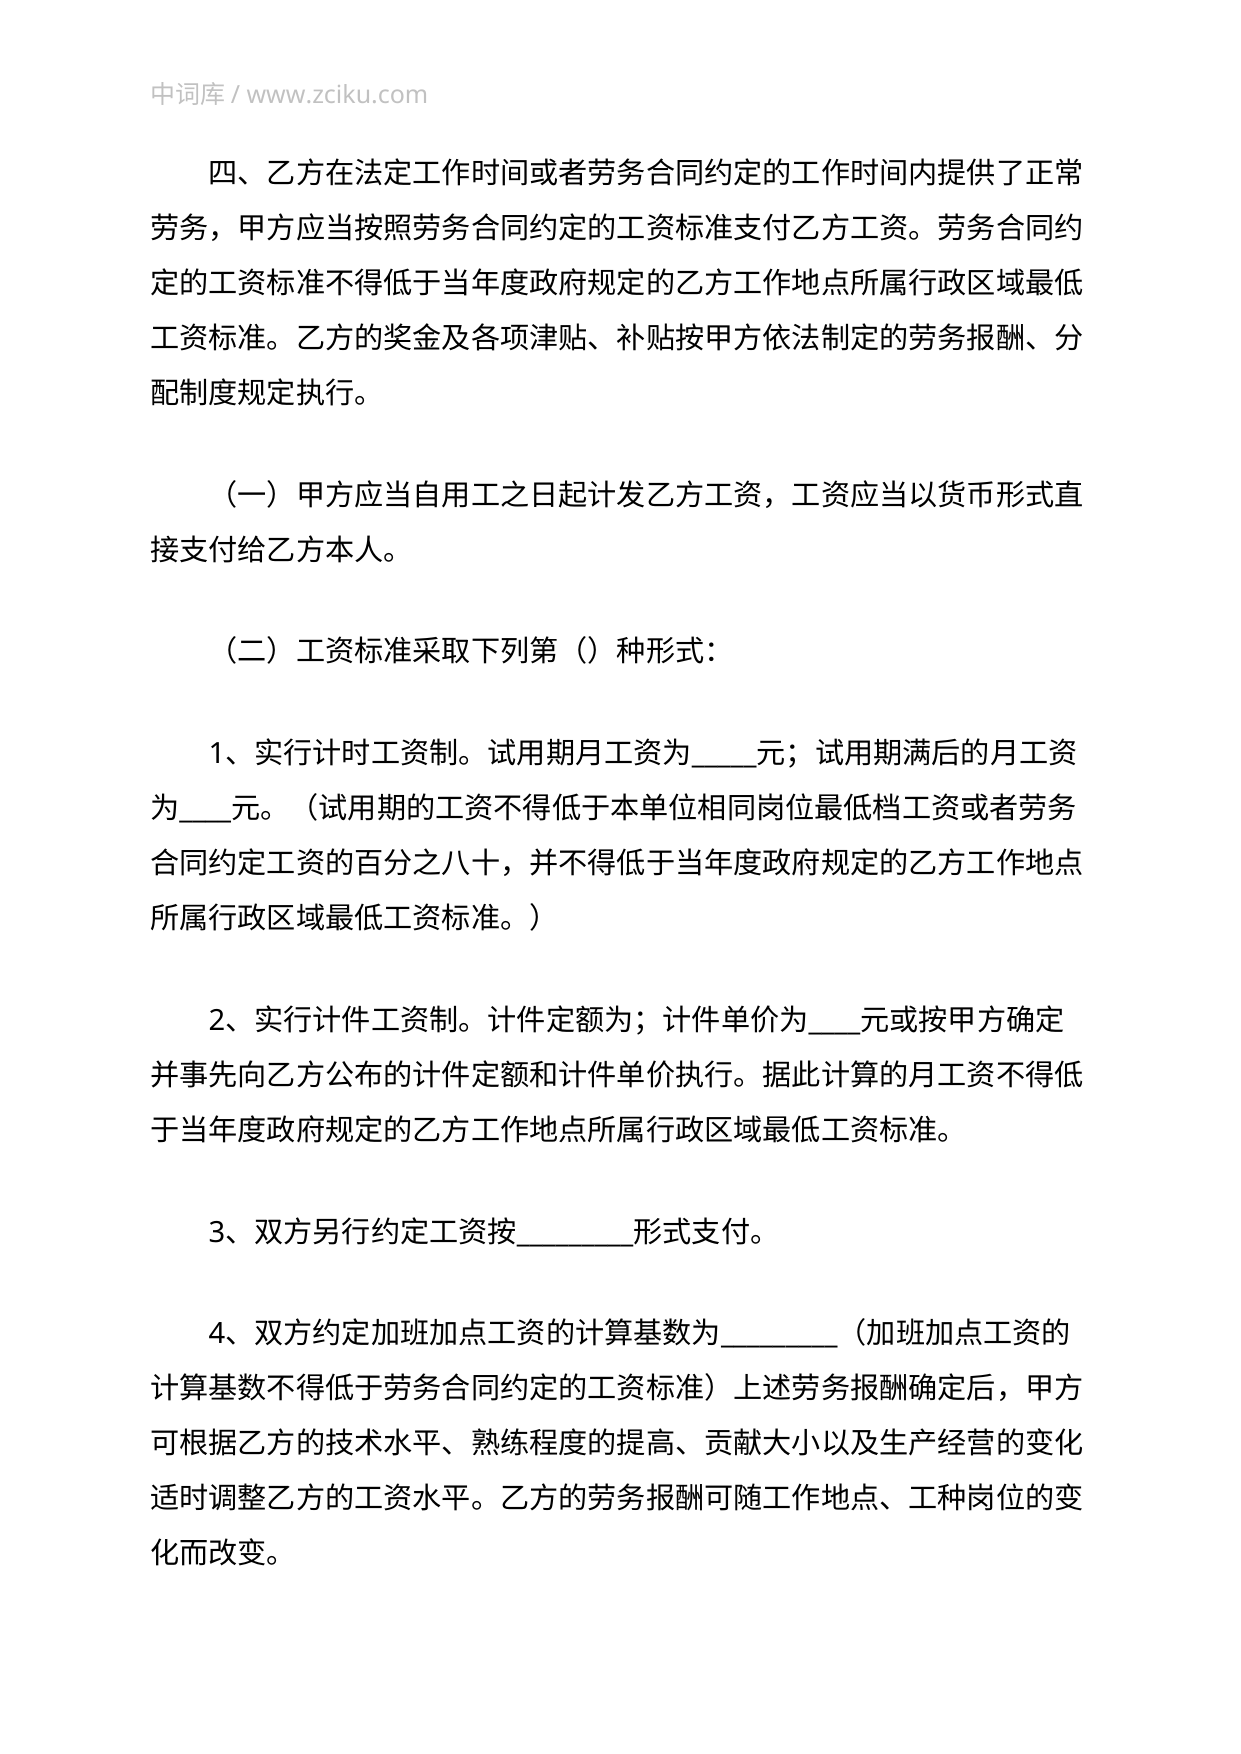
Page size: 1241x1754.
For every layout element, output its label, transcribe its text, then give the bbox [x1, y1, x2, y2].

text 2、实行计件工资制。计件定额为；计件单价为____元或按甲方确定并事先向乙方公布的计件定额和计件单价执行。据此计算的月工资不得低于当年度政府规定的乙方工作地点所属行政区域最低工资标准。 [150, 996, 1090, 1149]
text 四、乙方在法定工作时间或者劳务合同约定的工作时间内提供了正常劳务，甲方应当按照劳务合同约定的工资标准支付乙方工资。劳务合同约定的工资标准不得低于当年度政府规定的乙方工作地点所属行政区域最低工资标准。乙方的奖金及各项津贴、补贴按甲方依法制定的劳务报酬、分配制度规定执行。 [150, 150, 1090, 412]
text 4、双方约定加班加点工资的计算基数为_________（加班加点工资的计算基数不得低于劳务合同约定的工资标准）上述劳务报酬确定后，甲方可根据乙方的技术水平、熟练程度的提高、贡献大小以及生产经营的变化适时调整乙方的工资水平。乙方的劳务报酬可随工作地点、工种岗位的变化而改变。 [150, 1310, 1090, 1572]
text 3、双方另行约定工资按_________形式支付。 [150, 1208, 1090, 1251]
text （一）甲方应当自用工之日起计发乙方工资，工资应当以货币形式直接支付给乙方本人。 [150, 471, 1090, 568]
text 1、实行计时工资制。试用期月工资为_____元；试用期满后的月工资为____元。（试用期的工资不得低于本单位相同岗位最低档工资或者劳务合同约定工资的百分之八十，并不得低于当年度政府规定的乙方工作地点所属行政区域最低工资标准。） [150, 730, 1090, 937]
text （二）工资标准采取下列第（）种形式： [150, 628, 1090, 670]
